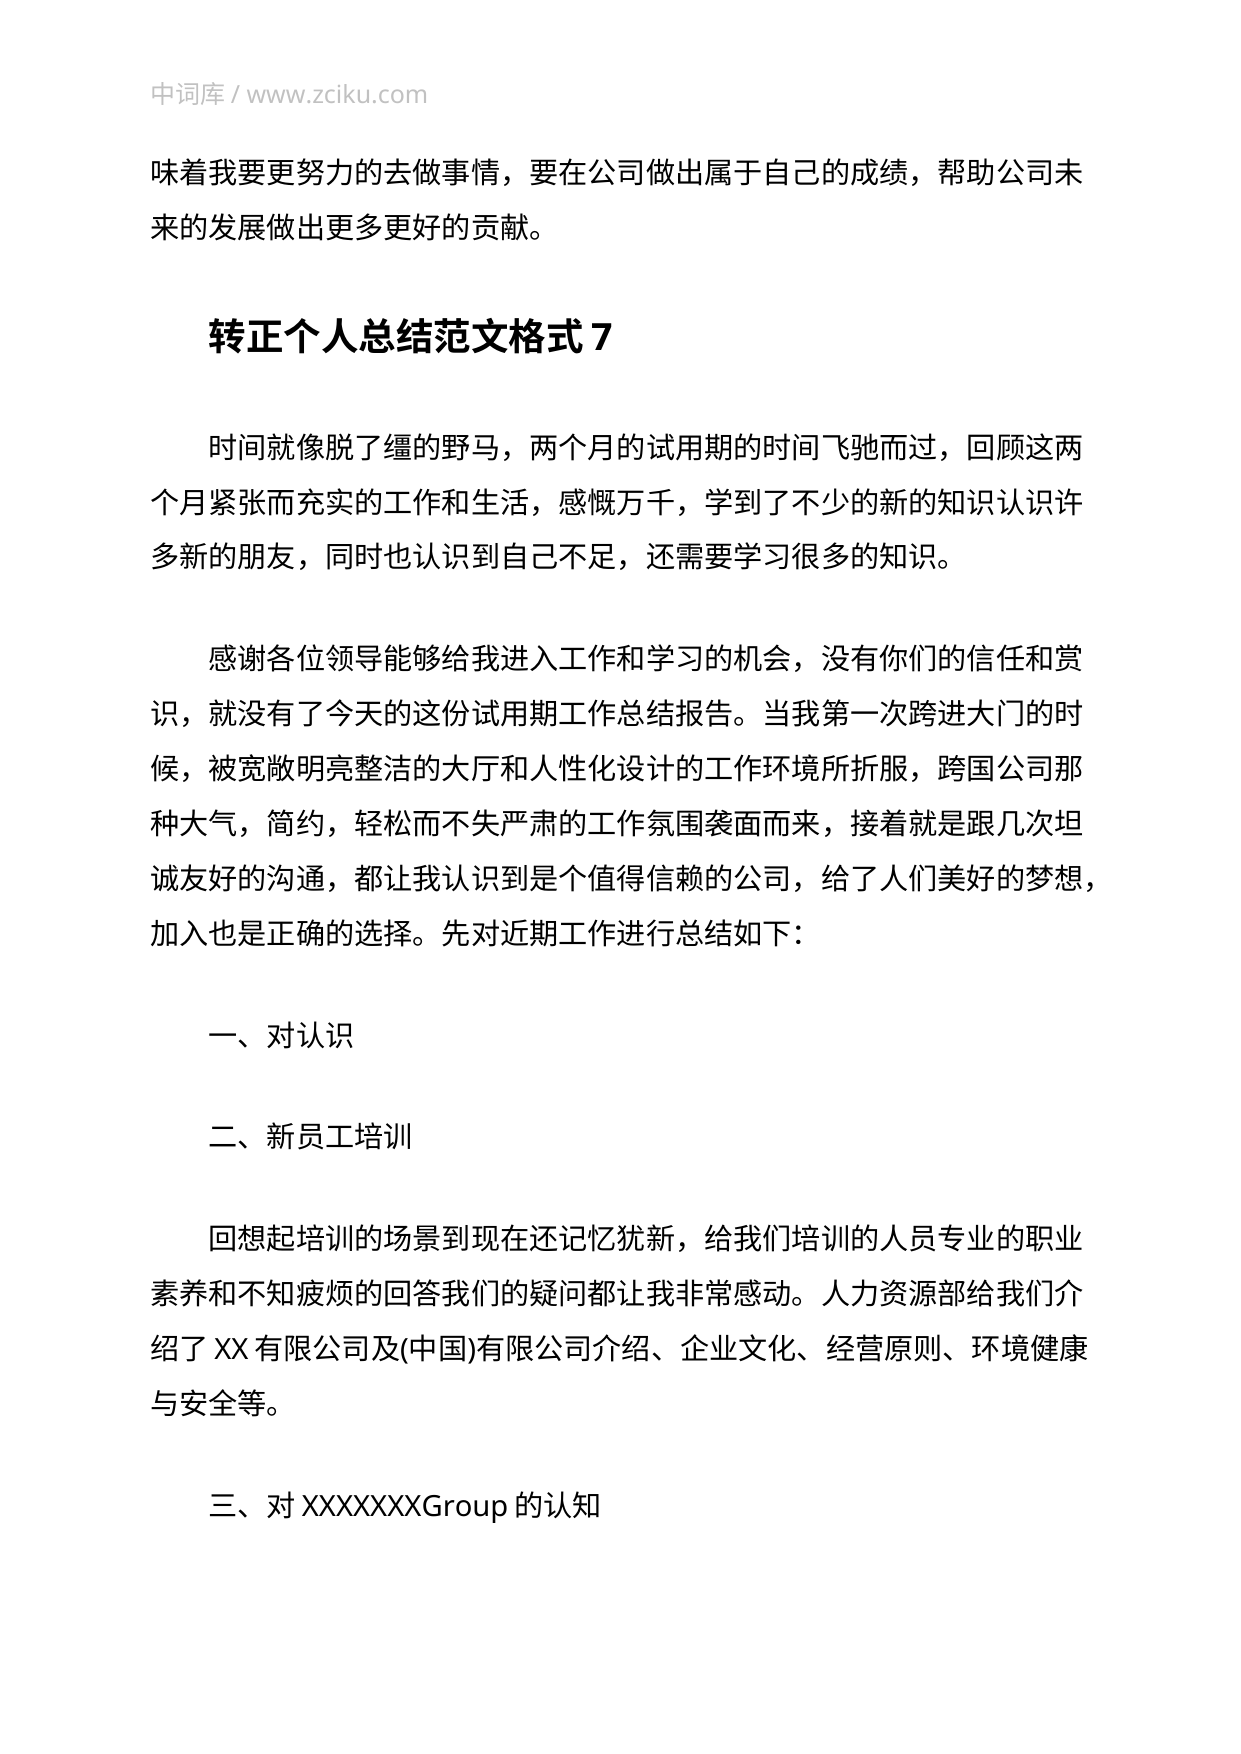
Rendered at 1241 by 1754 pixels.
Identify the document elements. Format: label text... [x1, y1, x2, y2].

text 三、对XXXXXXXGroup的认知 [150, 1482, 1090, 1524]
text 回想起培训的场景到现在还记忆犹新，给我们培训的人员专业的职业素养和不知疲烦的回答我们的疑问都让我非常感动。人力资源部给我们介绍了XX有限公司及(中国)有限公司介绍、企业文化、经营原则、环境健康与安全等。 [150, 1216, 1090, 1423]
text 时间就像脱了缰的野马，两个月的试用期的时间飞驰而过，回顾这两个月紧张而充实的工作和生活，感慨万千，学到了不少的新的知识认识许多新的朋友，同时也认识到自己不足，还需要学习很多的知识。 [150, 424, 1090, 576]
text 一、对认识 [150, 1012, 1090, 1054]
text 二、新员工培训 [150, 1114, 1090, 1156]
text 转正个人总结范文格式7 [150, 307, 1090, 361]
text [150, 150, 1090, 247]
text 感谢各位领导能够给我进入工作和学习的机会，没有你们的信任和赏识，就没有了今天的这份试用期工作总结报告。当我第一次跨进大门的时候，被宽敞明亮整洁的大厅和人性化设计的工作环境所折服，跨国公司那种大气，简约，轻松而不失严肃的工作氛围袭面而来，接着就是跟几次坦诚友好的沟通，都让我认识到是个值得信赖的公司，给了人们美好的梦想，加入也是正确的选择。先对近期工作进行总结如下： [150, 636, 1090, 953]
